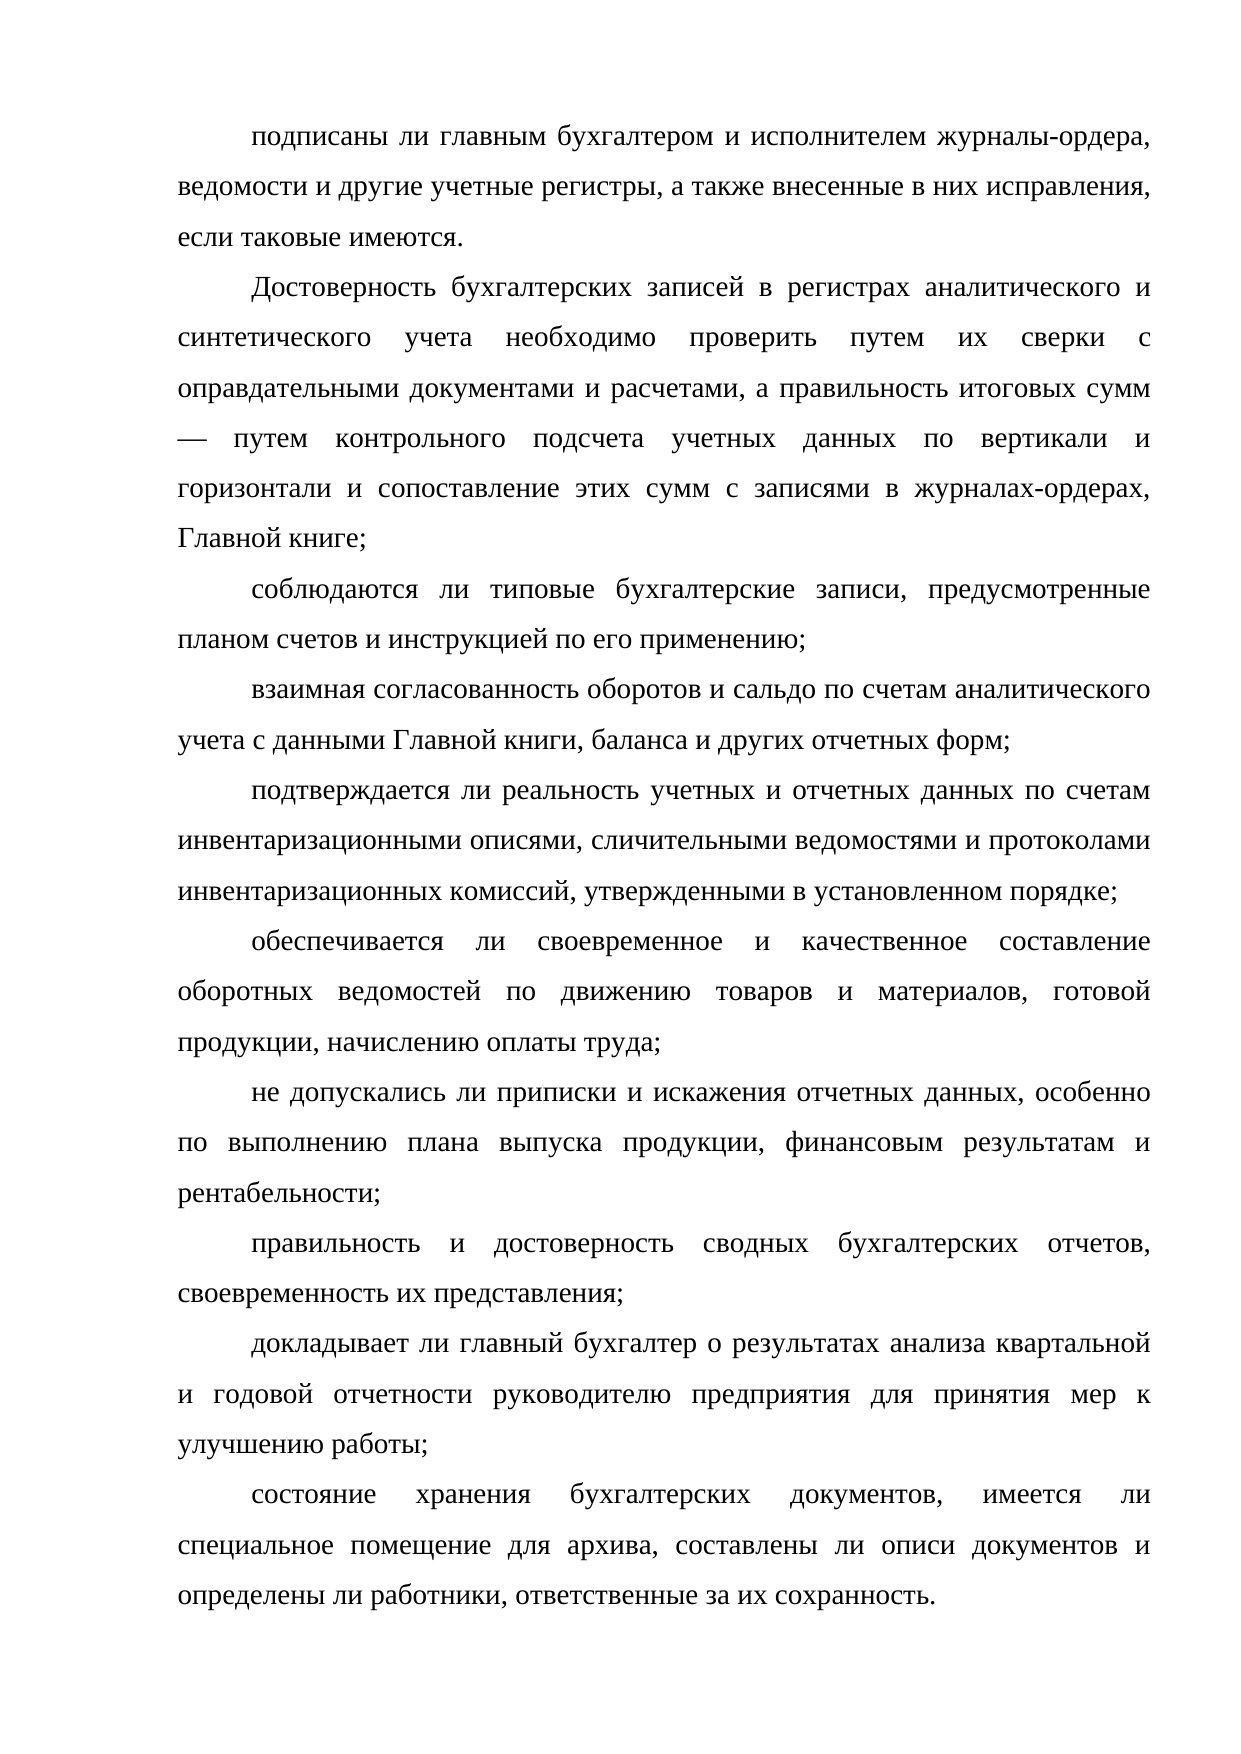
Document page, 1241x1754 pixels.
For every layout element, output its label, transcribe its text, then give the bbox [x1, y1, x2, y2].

text не допускались ли приписки и искажения отчетных данных, особенно по выполнению плана выпуска продукции, финансовым результатам и рентабельности; [177, 1074, 1152, 1208]
text соблюдаются ли типовые бухгалтерские записи, предусмотренные планом счетов и инструкцией по его применению; [177, 571, 1152, 655]
text докладывает ли главный бухгалтер о результатах анализа квартальной и годовой отчетности руководителю предприятия для принятия мер к улучшению работы; [177, 1326, 1152, 1460]
text подтверждается ли реальность учетных и отчетных данных по счетам инвентаризационными описями, сличительными ведомостями и протоколами инвентаризационных комиссий, утвержденными в установленном порядке; [177, 772, 1152, 906]
text Достоверность бухгалтерских записей в регистрах аналитического и синтетического учета необходимо проверить путем их сверки с оправдательными документами и расчетами, а правильность итоговых сумм — путем контрольного подсчета учетных данных по вертикали и горизонтали и сопоставление этих сумм с записями в журналах-ордерах, Главной книге; [177, 269, 1152, 554]
text взаимная согласованность оборотов и сальдо по счетам аналитического учета с данными Главной книги, баланса и других отчетных форм; [177, 672, 1152, 755]
text подписаны ли главным бухгалтером и исполнителем журналы-ордера, ведомости и другие учетные регистры, а также внесенные в них исправления, если таковые имеются. [177, 118, 1152, 252]
text обеспечивается ли своевременное и качественное составление оборотных ведомостей по движению товаров и материалов, готовой продукции, начислению оплаты труда; [177, 923, 1152, 1057]
text правильность и достоверность сводных бухгалтерских отчетов, своевременность их представления; [177, 1225, 1152, 1309]
text состояние хранения бухгалтерских документов, имеется ли специальное помещение для архива, составлены ли описи документов и определены ли работники, ответственные за их сохранность. [177, 1477, 1152, 1611]
